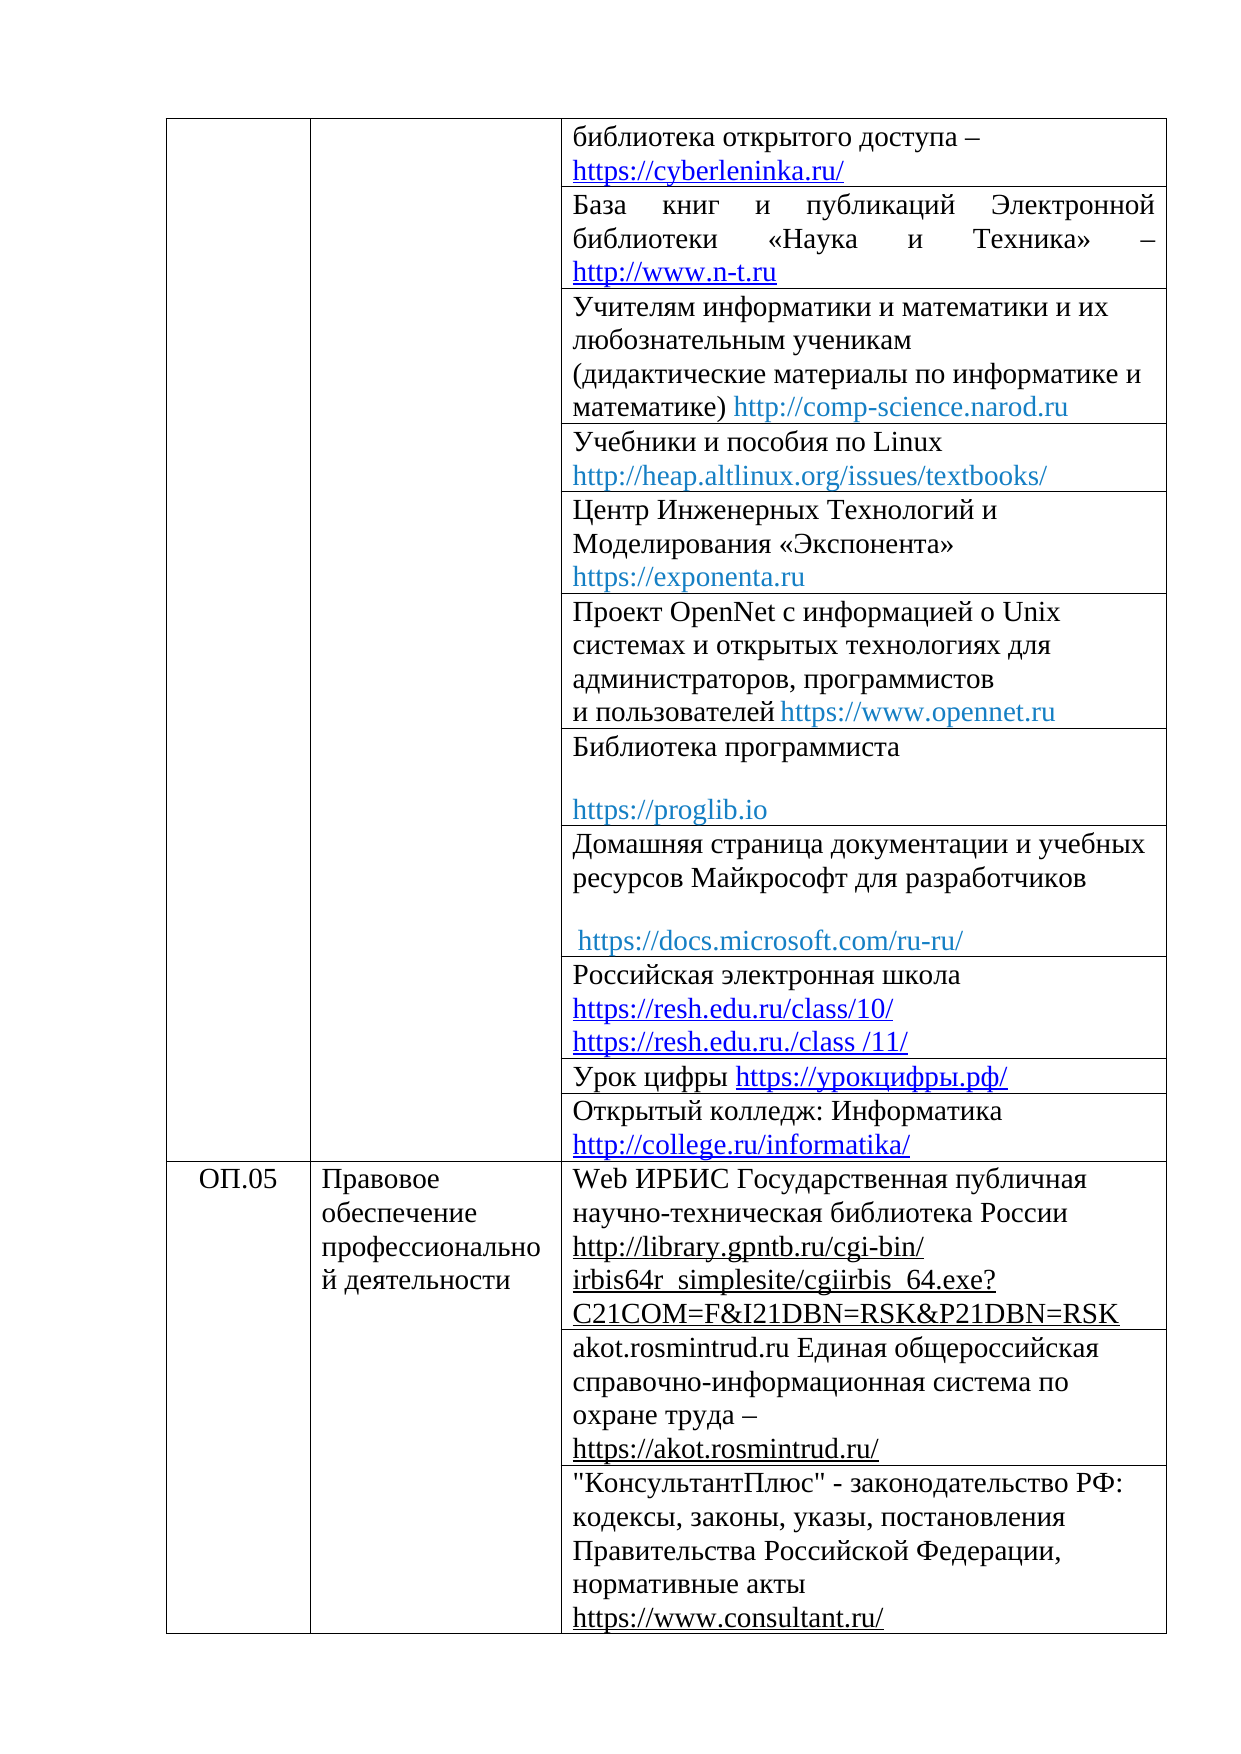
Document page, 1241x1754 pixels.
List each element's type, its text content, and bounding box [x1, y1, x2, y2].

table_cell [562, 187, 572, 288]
table_cell Российская электронная школа https://resh.edu.ru/class/10/ https://resh.edu.ru./class /11/ [562, 957, 1166, 1058]
table_cell Домашняя страница документации и учебных ресурсов Майкрософт для разработчиков https://docs.microsoft.com/ru-ru/ких специасов. [562, 826, 1166, 956]
table_cell Учителям информатики и математики и их любознательным ученикам (дидактические материалы по информатике и математике) http://comp-science.narod.ru [562, 289, 1166, 423]
table_cell Центр Инженерных Технологий и Моделирования «Экспонента» https://exponenta.ru [562, 492, 1166, 593]
table_cell ОП.05 [167, 1162, 310, 1633]
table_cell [562, 119, 1166, 186]
table_cell Правовое обеспечение профессиональной деятельности [311, 1162, 561, 1633]
table_cell "КонсультантПлюс" - законодательство РФ: кодексы, законы, указы, постановления Правительства Российской Федерации, нормативные акты https://www.consultant.ru/ [562, 1466, 1166, 1633]
table_cell Открытый колледж: Информатика http://college.ru/informatika/ [562, 1094, 1166, 1161]
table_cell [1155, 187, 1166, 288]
table_cell Библиотека программиста https://proglib.io [562, 729, 1166, 825]
table_cell Урок цифры https://урокцифры.рф/ [562, 1059, 1166, 1092]
table_cell Проект OpenNet с информацией о Unix системах и открытых технологиях для администраторов, программистов и пользователей https://www.opennet.ru [562, 594, 1166, 728]
table_cell akot.rosmintrud.ru Единая общероссийская справочно-информационная система по охране труда – https://akot.rosmintrud.ru/ [562, 1330, 1166, 1464]
table_cell Учебники и пособия по Linux http://heap.altlinux.org/issues/textbooks/ [562, 424, 1166, 491]
table_cell Web ИРБИС Государственная публичная научно-техническая библиотека России http://library.gpntb.ru/cgi-bin/irbis64r_simplesite/cgiirbis_64.exe?C21COM=F&I21DBN=RSK&P21DBN=RSK [562, 1162, 1166, 1329]
